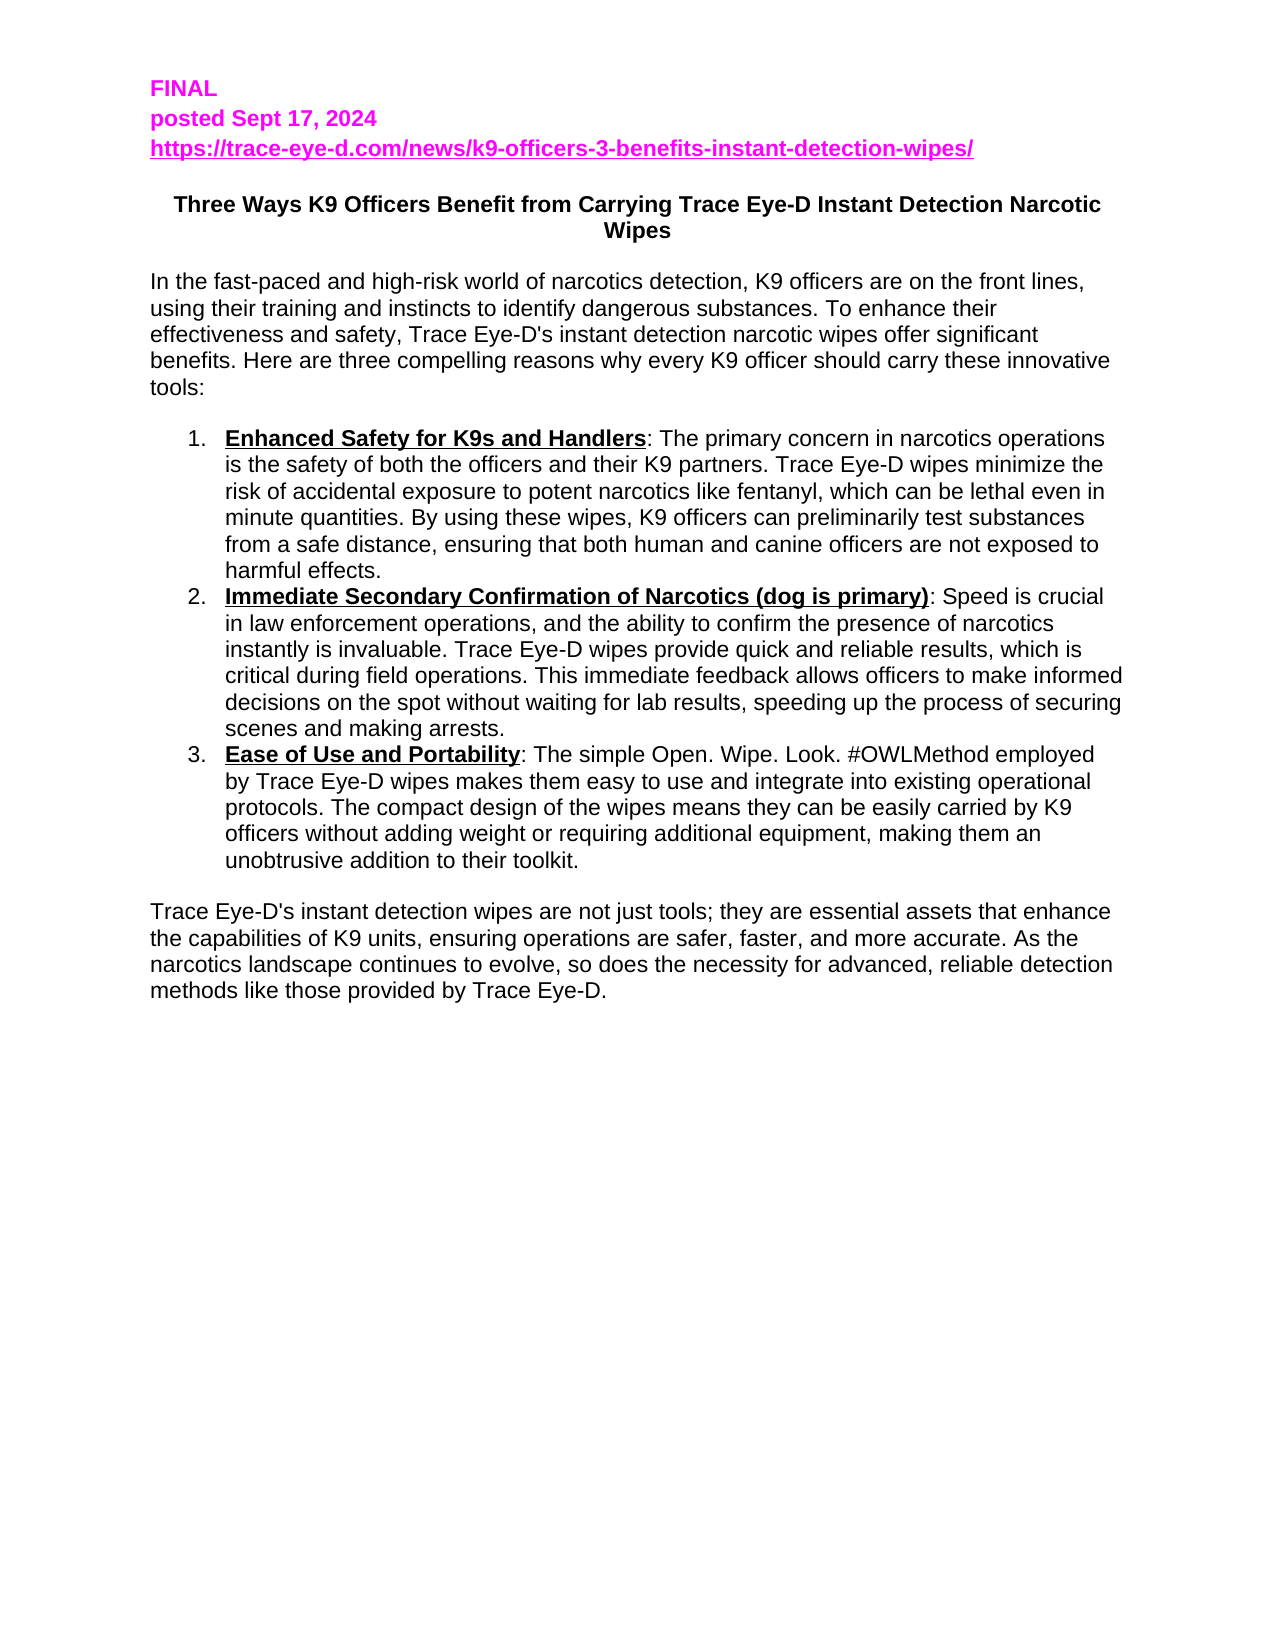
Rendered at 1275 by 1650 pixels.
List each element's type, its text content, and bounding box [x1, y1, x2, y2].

text Trace Eye-D's instant detection wipes are not just tools; they are essential assets that enhance the capabilities of K9 units, ensuring operations are safer, faster, and more accurate. As the narcotics landscape continues to evolve, so does the necessity for advanced, reliable detection methods like those provided by Trace Eye-D. [150, 898, 1125, 1003]
text In the fast-paced and high-risk world of narcotics detection, K9 officers are on the front lines, using their training and instincts to identify dangerous substances. To enhance their effectiveness and safety, Trace Eye-D's instant detection narcotic wipes offer significant benefits. Here are three compelling reasons why every K9 officer should carry these innovative tools: [150, 268, 1125, 400]
list Ease of Use and Portability: The simple Open. Wipe. Look. #OWLMethod employed by Trace Eye-D wipes makes them easy to use and integrate into existing operational protocols. The compact design of the wipes means they can be easily carried by K9 officers without adding weight or requiring additional equipment, making them an unobtrusive addition to their toolkit. [187, 741, 1125, 873]
text Three Ways K9 Officers Benefit from Carrying Trace Eye-D Instant Detection Narcotic Wipes [150, 191, 1125, 243]
list Enhanced Safety for K9s and Handlers: The primary concern in narcotics operations is the safety of both the officers and their K9 partners. Trace Eye-D wipes minimize the risk of accidental exposure to potent narcotics like fentanyl, which can be lethal even in minute quantities. By using these wipes, K9 officers can preliminarily test substances from a safe distance, ensuring that both human and canine officers are not exposed to harmful effects. [187, 425, 1125, 583]
list Immediate Secondary Confirmation of Narcotics (dog is primary): Speed is crucial in law enforcement operations, and the ability to confirm the presence of narcotics instantly is invaluable. Trace Eye-D wipes provide quick and reliable results, which is critical during field operations. This immediate feedback allows officers to make informed decisions on the spot without waiting for lab results, speeding up the process of securing scenes and making arrests. [187, 583, 1125, 741]
